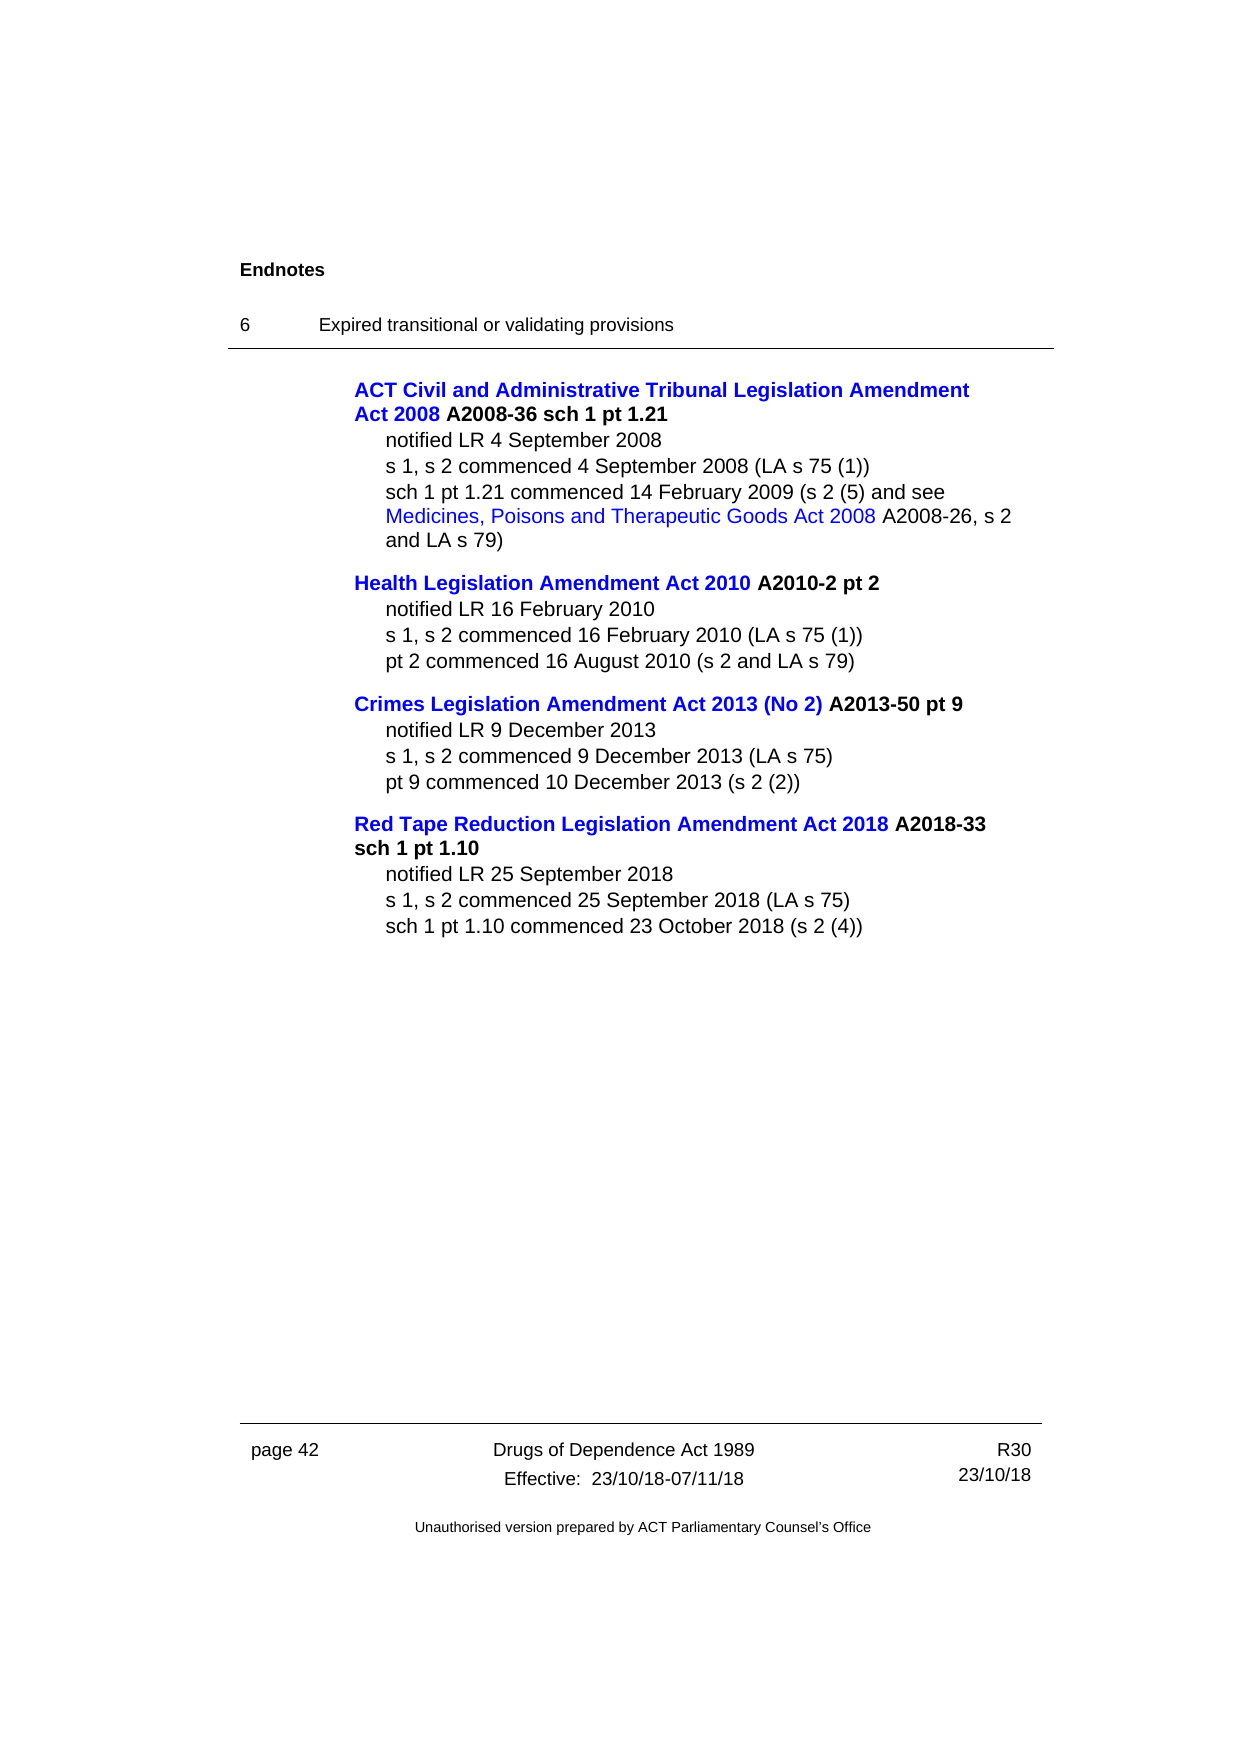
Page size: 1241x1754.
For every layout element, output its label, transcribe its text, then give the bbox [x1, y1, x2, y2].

text s 1, s 2 commenced 16 February 2010 (LA s 75 (1)) [385, 623, 1042, 647]
text pt 2 commenced 16 August 2010 (s 2 and LA s 79) [385, 649, 1042, 673]
text pt 9 commenced 10 December 2013 (s 2 (2)) [385, 769, 1042, 793]
text s 1, s 2 commenced 25 September 2018 (LA s 75) [385, 888, 1042, 912]
text sch 1 pt 1.10 commenced 23 October 2018 (s 2 (4)) [385, 914, 1042, 938]
text ACT Civil and Administrative Tribunal Legislation Amendment Act 2008 A2008-36 sch 1 pt 1.21 [354, 378, 1042, 426]
text notified LR 9 December 2013 [385, 717, 1042, 741]
text Red Tape Reduction Legislation Amendment Act 2018 A2018-33 sch 1 pt 1.10 [354, 812, 1042, 860]
text sch 1 pt 1.21 commenced 14 February 2009 (s 2 (5) and see Medicines, Poisons and Therapeutic Goods Act 2008 A2008-26, s 2 and LA s 79) [385, 480, 1042, 552]
text notified LR 16 February 2010 [385, 597, 1042, 621]
text notified LR 25 September 2018 [385, 862, 1042, 886]
text s 1, s 2 commenced 4 September 2008 (LA s 75 (1)) [385, 454, 1042, 478]
text notified LR 4 September 2008 [385, 428, 1042, 452]
text Health Legislation Amendment Act 2010 A2010-2 pt 2 [354, 571, 1042, 594]
text s 1, s 2 commenced 9 December 2013 (LA s 75) [385, 743, 1042, 767]
text Crimes Legislation Amendment Act 2013 (No 2) A2013-50 pt 9 [354, 691, 1042, 715]
